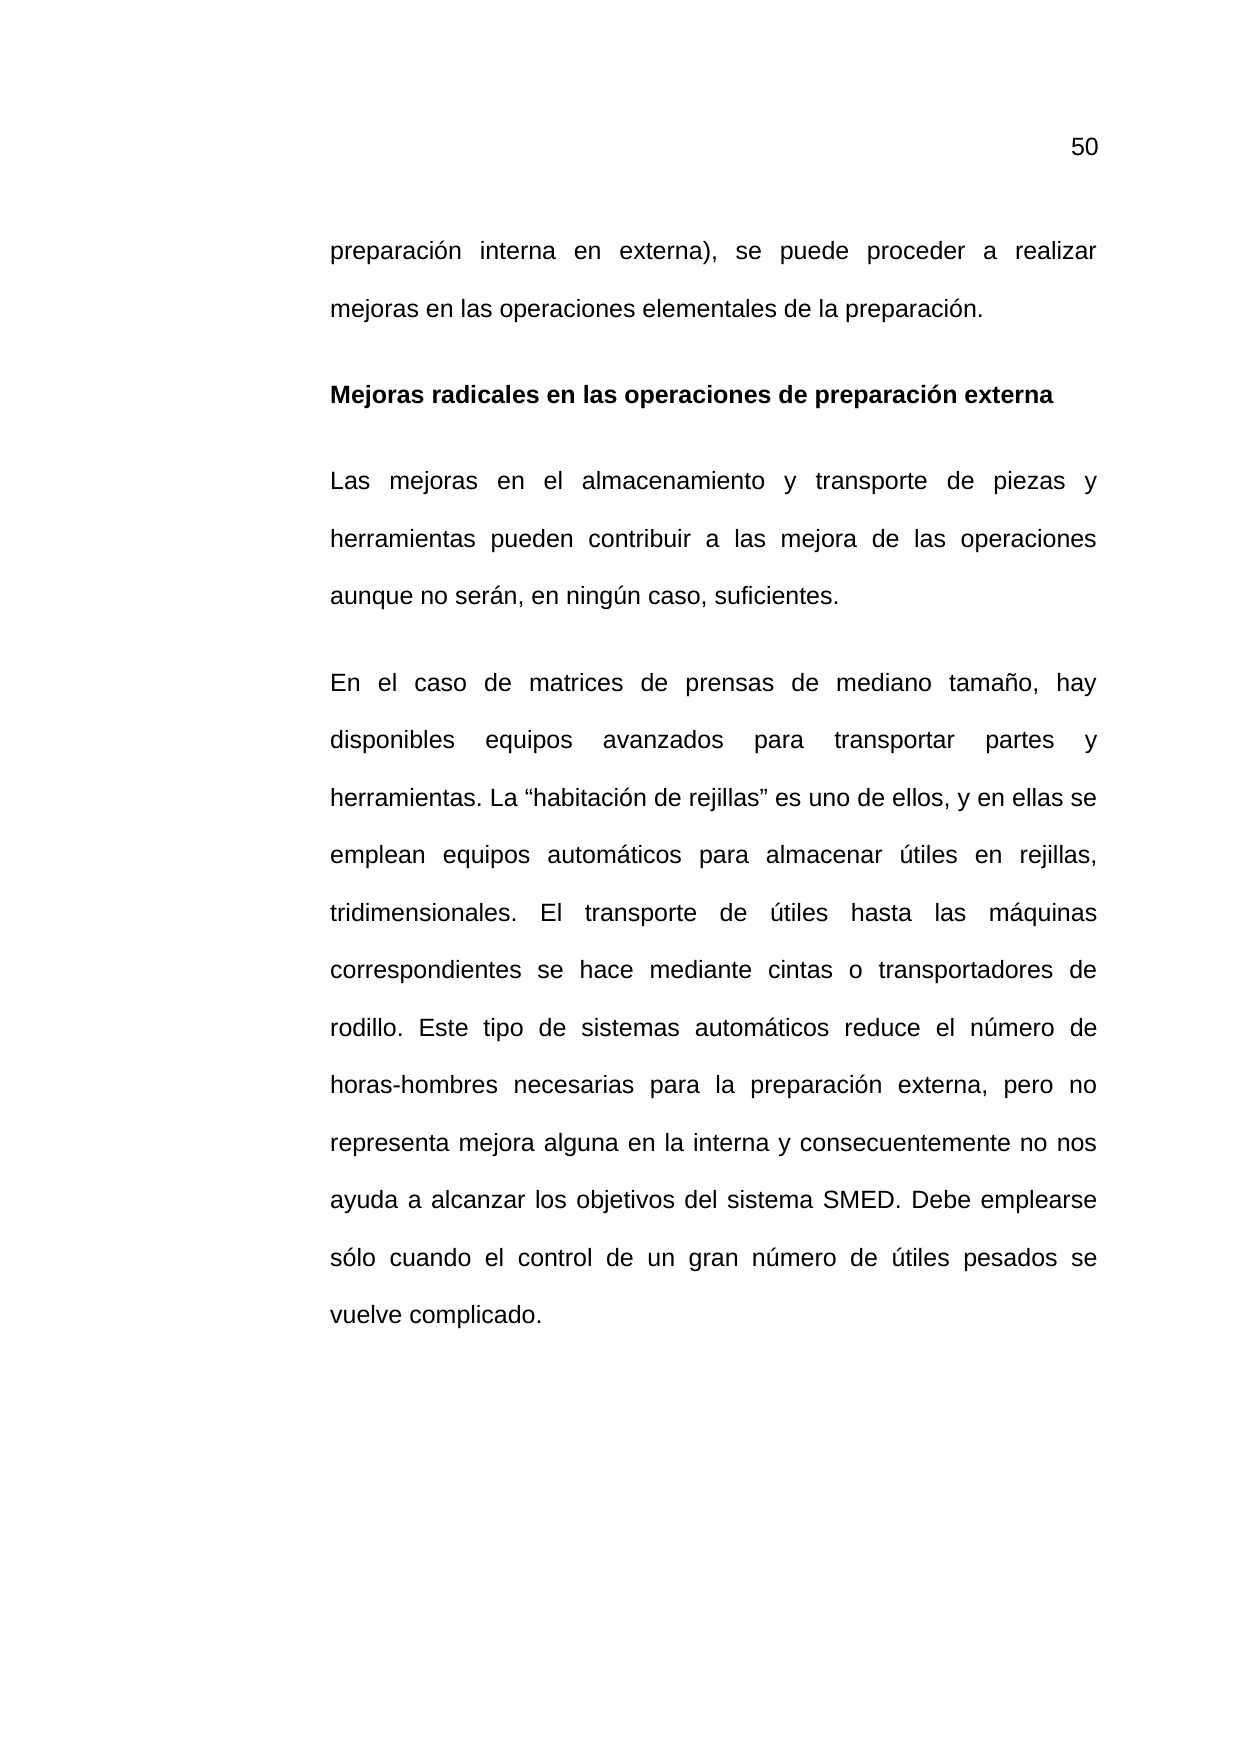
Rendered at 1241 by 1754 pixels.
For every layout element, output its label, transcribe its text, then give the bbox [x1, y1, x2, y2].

subtitle Mejoras radicales en las operaciones de preparación externa [330, 380, 1098, 409]
text En el caso de matrices de prensas de mediano tamaño, hay disponibles equipos avanzados para transportar partes y herramientas. La “habitación de rejillas” es uno de ellos, y en ellas se emplean equipos automáticos para almacenar útiles en rejillas, tridimensionales. El transporte de útiles hasta las máquinas correspondientes se hace mediante cintas o transportadores de rodillo. Este tipo de sistemas automáticos reduce el número de horas-hombres necesarias para la preparación externa, pero no representa mejora alguna en la interna y consecuentemente no nos ayuda a alcanzar los objetivos del sistema SMED. Debe emplearse sólo cuando el control de un gran número de útiles pesados se vuelve complicado. [330, 667, 1098, 1329]
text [330, 236, 1098, 322]
text Las mejoras en el almacenamiento y transporte de piezas y herramientas pueden contribuir a las mejora de las operaciones aunque no serán, en ningún caso, suficientes. [330, 466, 1098, 610]
